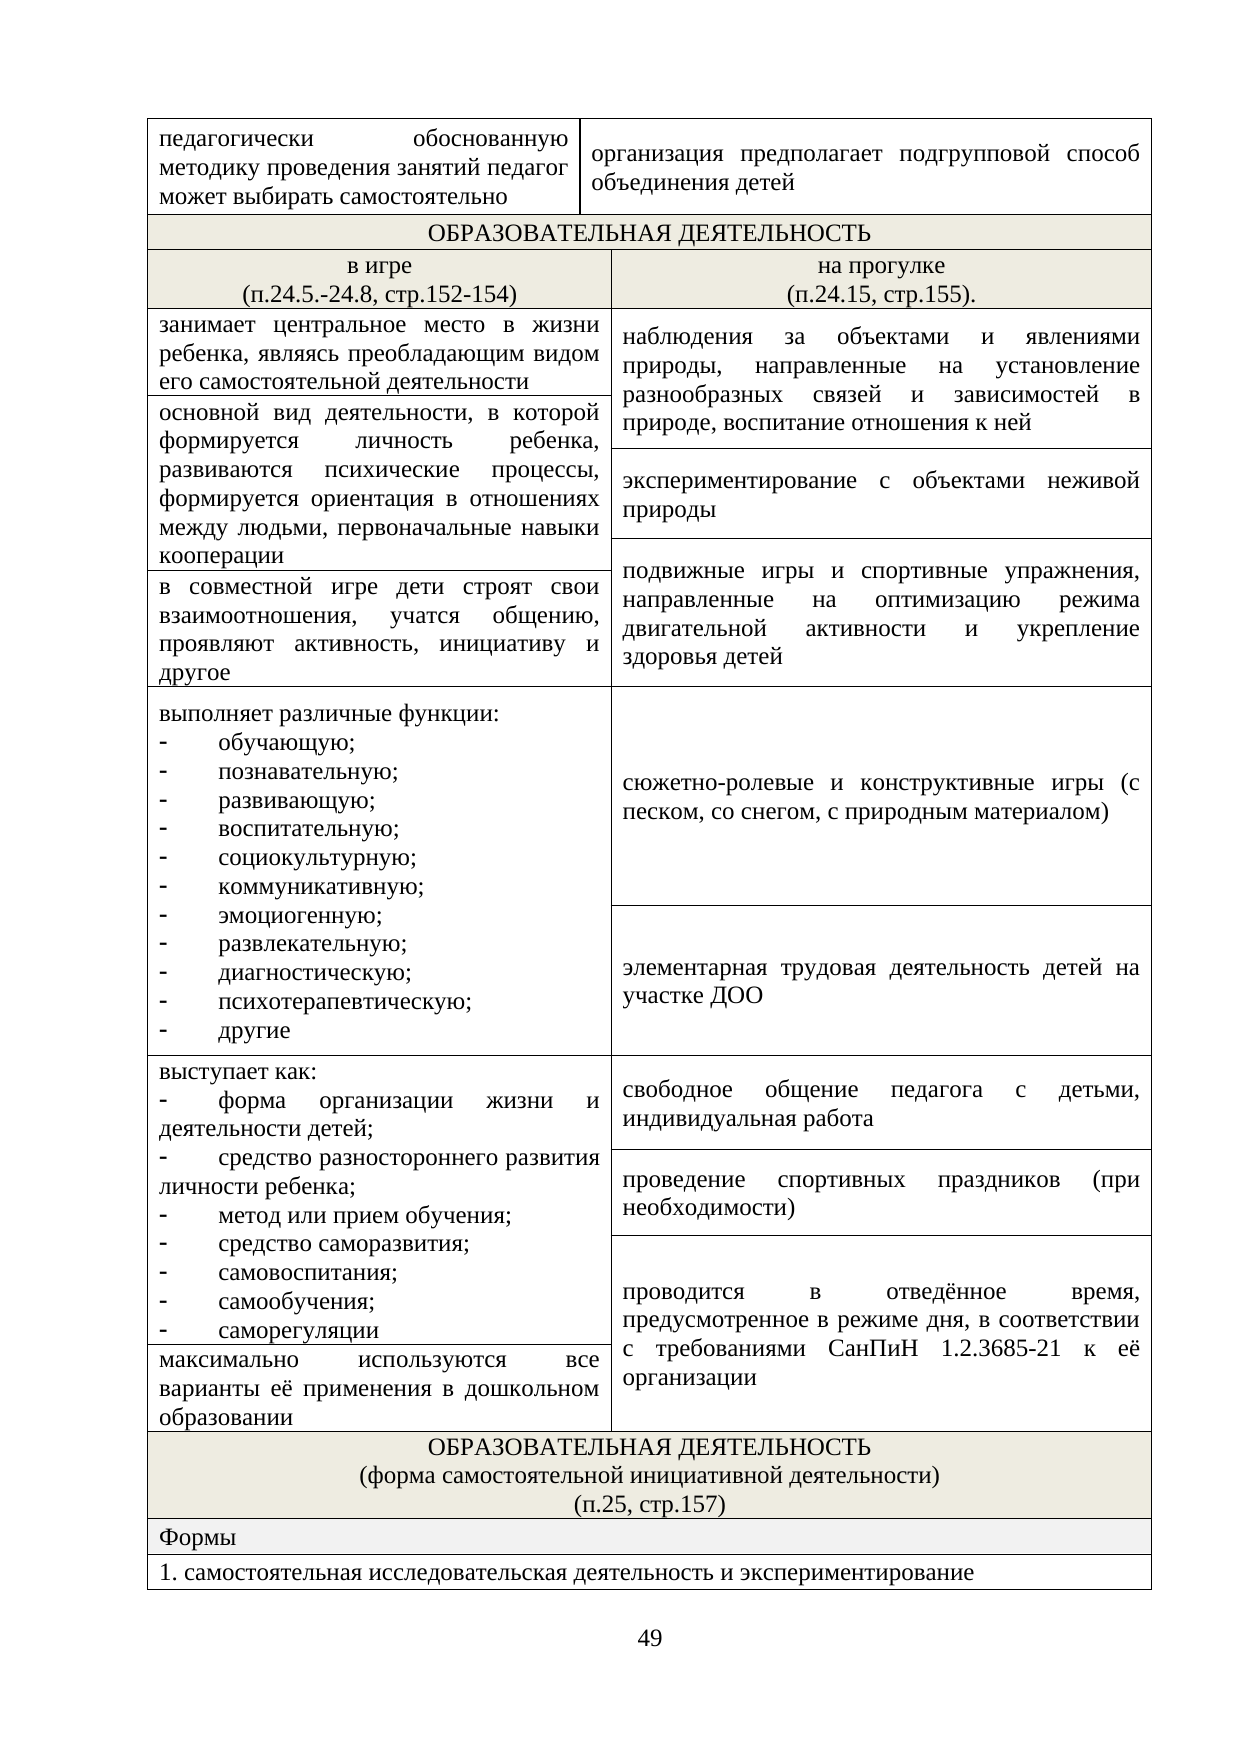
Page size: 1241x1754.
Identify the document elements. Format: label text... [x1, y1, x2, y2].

table_cell экспериментирование с объектами неживой природы [612, 449, 1151, 538]
table_cell в игре (п.24.5.-24.8, стр.152-154) [148, 250, 611, 308]
table_cell организация предполагает подгрупповой способ объединения детей [581, 119, 1151, 214]
table_cell ОБРАЗОВАТЕЛЬНАЯ ДЕЯТЕЛЬНОСТЬ [148, 215, 1151, 249]
table_cell выступает как: форма организации жизни и деятельности детей; средство разностороннего развития личности ребенка; метод или прием обучения; средство саморазвития; самовоспитания; самообучения; саморегуляции [148, 1056, 611, 1343]
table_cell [148, 119, 579, 214]
table_cell ОБРАЗОВАТЕЛЬНАЯ ДЕЯТЕЛЬНОСТЬ (форма самостоятельной инициативной деятельности) (п.25, стр.157) [148, 1432, 1151, 1518]
table_cell сюжетно-ролевые и конструктивные игры (с песком, со снегом, с природным материалом) [612, 687, 1151, 905]
table_cell на прогулке (п.24.15, стр.155). [612, 250, 1151, 308]
table_cell основной вид деятельности, в которой формируется личность ребенка, развиваются психические процессы, формируется ориентация в отношениях между людьми, первоначальные навыки кооперации [148, 396, 611, 570]
table_cell выполняет различные функции: обучающую; познавательную; развивающую; воспитательную; социокультурную; коммуникативную; эмоциогенную; развлекательную; диагностическую; психотерапевтическую; другие [148, 687, 611, 1055]
table_cell элементарная трудовая деятельность детей на участке ДОО [612, 906, 1151, 1055]
table_cell проводится в отведённое время, предусмотренное в режиме дня, в соответствии с требованиями СанПиН 1.2.3685-21 к её организации [612, 1236, 1151, 1431]
table_cell 1. самостоятельная исследовательская деятельность и экспериментирование [148, 1555, 1151, 1589]
table_cell проведение спортивных праздников (при необходимости) [612, 1150, 1151, 1235]
table_cell подвижные игры и спортивные упражнения, направленные на оптимизацию режима двигательной активности и укрепление здоровья детей [612, 539, 1151, 686]
table_cell в совместной игре дети строят свои взаимоотношения, учатся общению, проявляют активность, инициативу и другое [148, 571, 611, 686]
table_cell наблюдения за объектами и явлениями природы, направленные на установление разнообразных связей и зависимостей в природе, воспитание отношения к ней [612, 309, 1151, 448]
table_cell Формы [148, 1519, 1151, 1553]
table_cell занимает центральное место в жизни ребенка, являясь преобладающим видом его самостоятельной деятельности [148, 309, 611, 395]
table_cell максимально используются все варианты её применения в дошкольном образовании [148, 1345, 611, 1431]
table_cell свободное общение педагога с детьми, индивидуальная работа [612, 1056, 1151, 1149]
